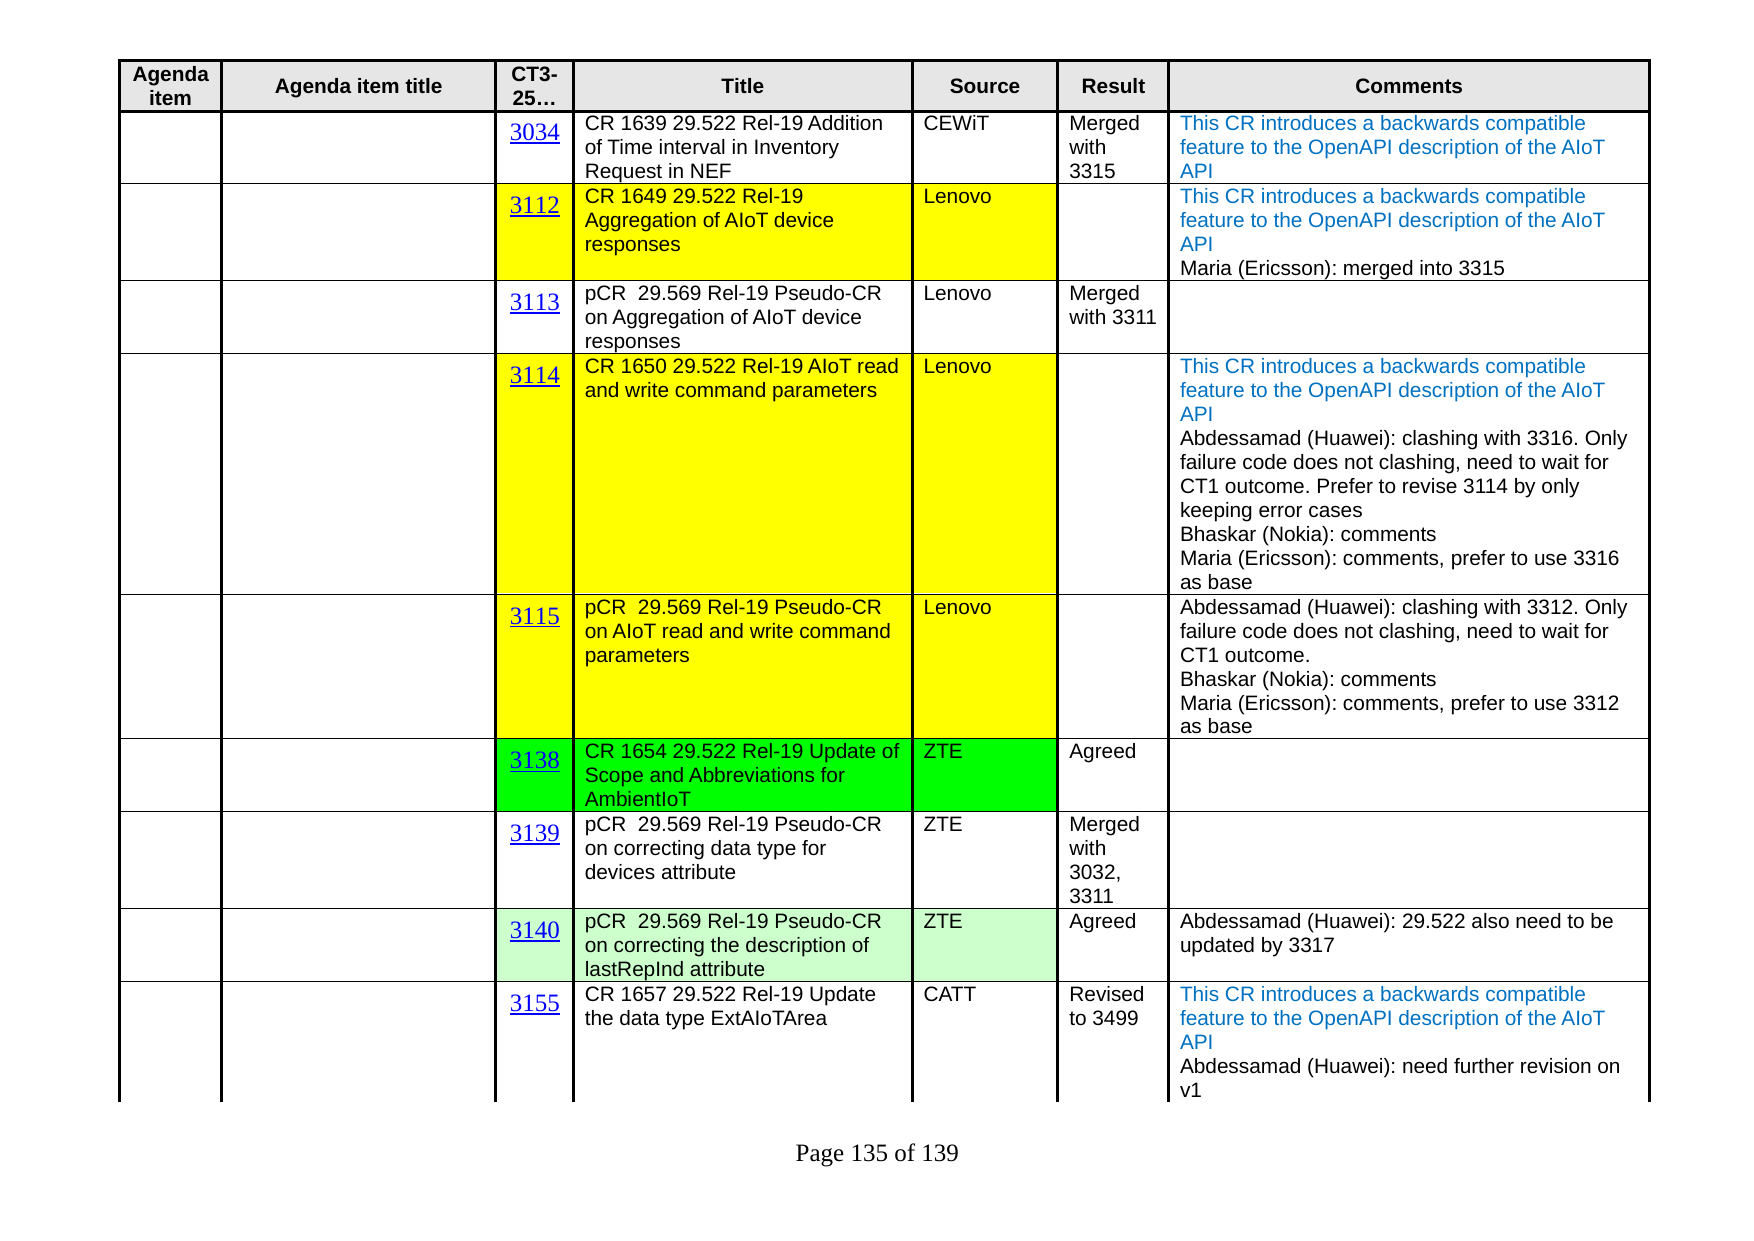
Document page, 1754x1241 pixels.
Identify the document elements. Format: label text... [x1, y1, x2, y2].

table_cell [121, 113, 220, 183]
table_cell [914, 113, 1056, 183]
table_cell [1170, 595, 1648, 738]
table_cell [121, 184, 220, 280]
table_header Title [575, 62, 911, 110]
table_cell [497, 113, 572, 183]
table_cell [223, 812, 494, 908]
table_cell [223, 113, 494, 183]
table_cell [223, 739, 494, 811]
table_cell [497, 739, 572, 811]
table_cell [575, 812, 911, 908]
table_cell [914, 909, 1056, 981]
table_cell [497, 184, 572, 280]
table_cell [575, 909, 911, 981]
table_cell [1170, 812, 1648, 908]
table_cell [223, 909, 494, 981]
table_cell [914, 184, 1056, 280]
table_header Source [914, 62, 1056, 110]
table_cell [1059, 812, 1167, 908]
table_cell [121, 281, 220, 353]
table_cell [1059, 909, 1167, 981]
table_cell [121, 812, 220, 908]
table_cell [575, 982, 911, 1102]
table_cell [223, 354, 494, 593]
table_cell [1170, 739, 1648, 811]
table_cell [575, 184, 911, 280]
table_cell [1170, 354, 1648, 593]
table_header Agenda item title [223, 62, 494, 110]
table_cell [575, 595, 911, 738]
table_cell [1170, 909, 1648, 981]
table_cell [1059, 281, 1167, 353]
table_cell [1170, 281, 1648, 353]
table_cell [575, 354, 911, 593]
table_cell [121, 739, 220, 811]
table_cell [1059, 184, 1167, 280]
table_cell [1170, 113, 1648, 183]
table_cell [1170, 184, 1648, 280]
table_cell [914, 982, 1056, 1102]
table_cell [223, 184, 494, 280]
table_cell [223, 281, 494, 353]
table_header Agenda item [121, 62, 220, 110]
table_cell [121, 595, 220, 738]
table_header Result [1059, 62, 1167, 110]
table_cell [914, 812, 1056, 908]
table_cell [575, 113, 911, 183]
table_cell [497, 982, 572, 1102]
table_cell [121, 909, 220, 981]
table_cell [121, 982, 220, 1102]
table_header Comments [1170, 62, 1648, 110]
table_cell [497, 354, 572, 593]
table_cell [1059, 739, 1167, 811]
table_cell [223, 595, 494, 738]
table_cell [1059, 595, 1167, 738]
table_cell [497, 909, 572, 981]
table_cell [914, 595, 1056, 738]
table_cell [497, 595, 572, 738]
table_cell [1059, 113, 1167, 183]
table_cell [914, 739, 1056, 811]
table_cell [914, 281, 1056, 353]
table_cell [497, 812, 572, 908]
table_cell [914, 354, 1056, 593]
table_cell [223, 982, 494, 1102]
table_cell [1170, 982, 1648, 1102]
table_header CT3-25… [497, 62, 572, 110]
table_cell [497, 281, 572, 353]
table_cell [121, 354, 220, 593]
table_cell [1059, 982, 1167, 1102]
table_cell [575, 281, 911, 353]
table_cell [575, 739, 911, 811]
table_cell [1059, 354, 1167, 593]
